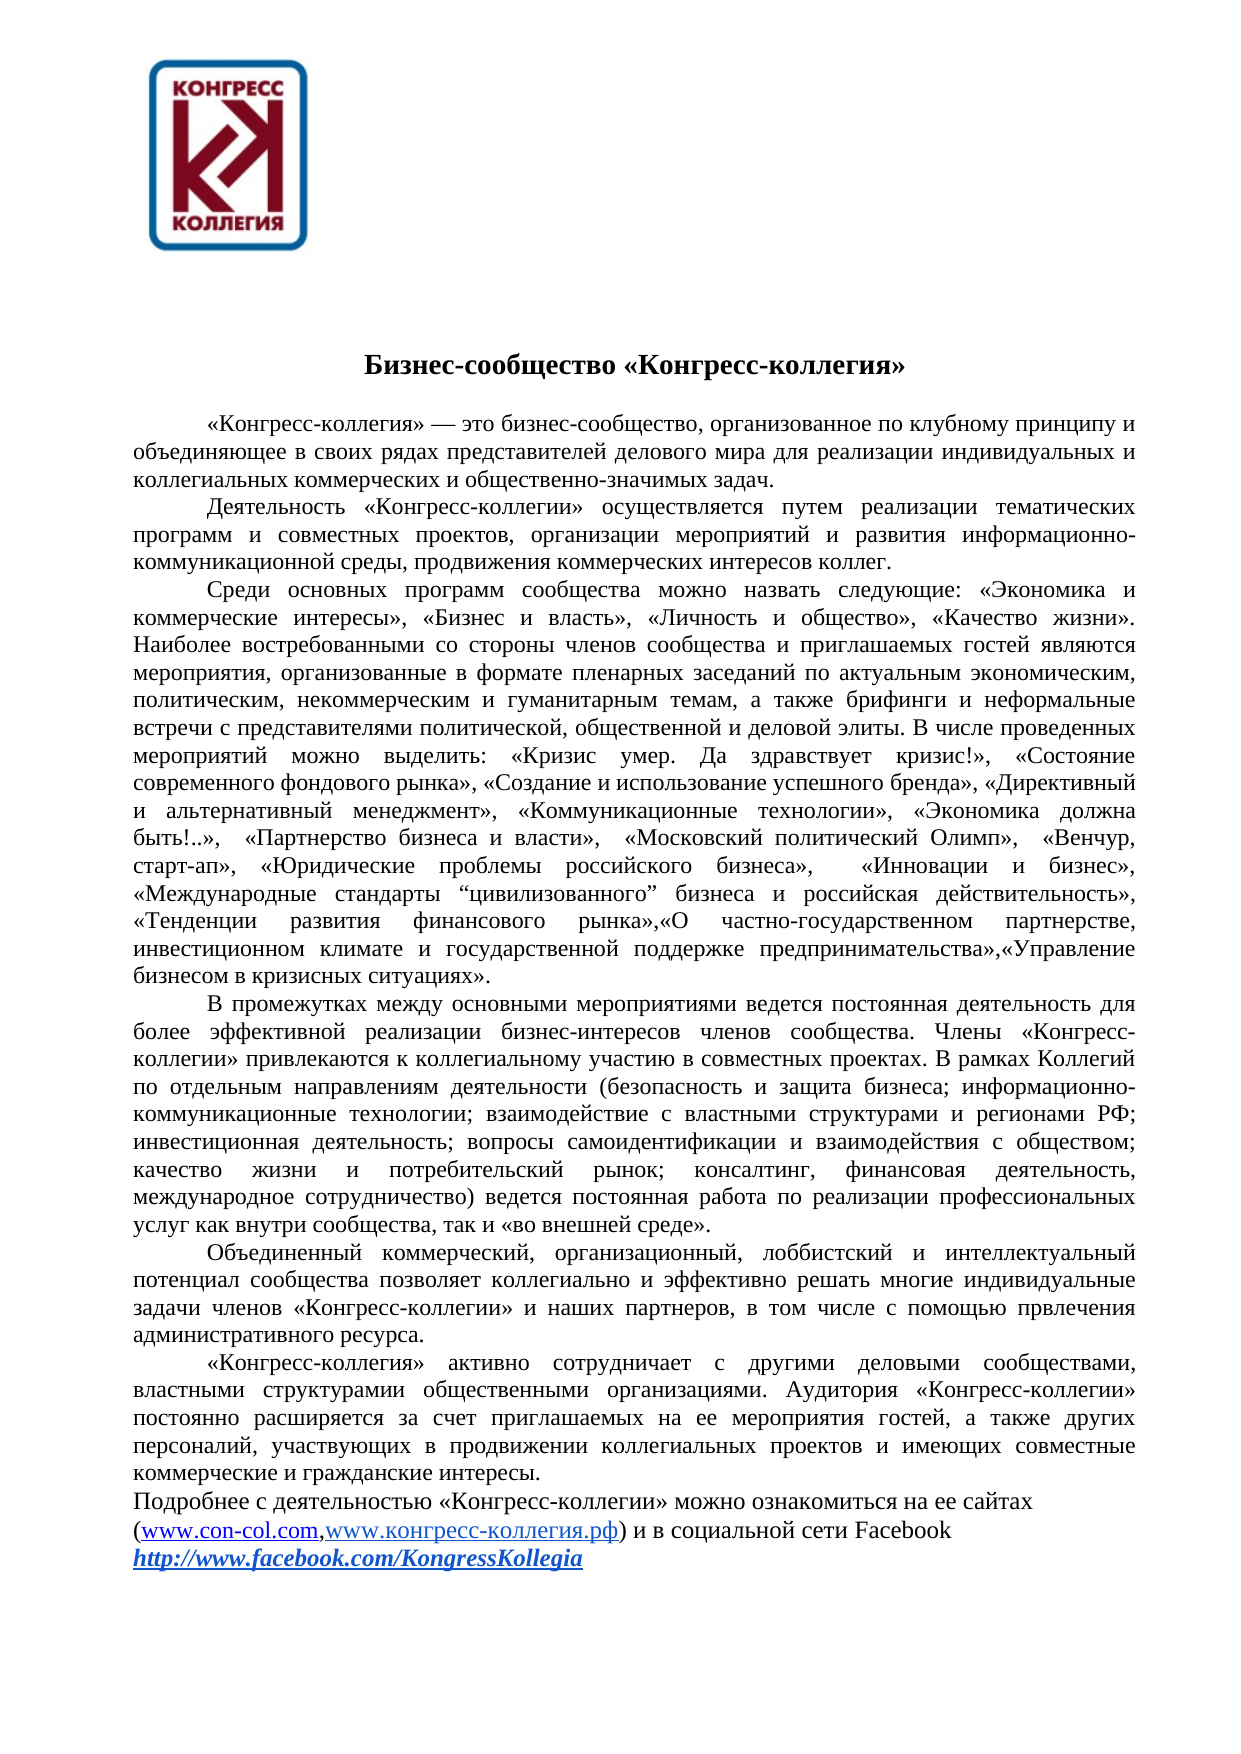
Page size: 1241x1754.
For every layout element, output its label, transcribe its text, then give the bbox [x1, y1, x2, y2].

text Деятельность «Конгресс-коллегии» осуществляется путем реализации тематических программ и совместных проектов, организации мероприятий и развития информационно-коммуникационной среды, продвижения коммерческих интересов коллег. [133, 492, 1137, 575]
text Бизнес-сообщество «Конгресс-коллегия» [133, 347, 1137, 381]
text «Конгресс-коллегия» активно сотрудничает с другими деловыми сообществами, властными структурамии общественными организациями. Аудитория «Конгресс-коллегии» постоянно расширяется за счет приглашаемых на ее мероприятия гостей, а также других персоналий, участвующих в продвижении коллегиальных проектов и имеющих совместные коммерческие и гражданские интересы. [133, 1348, 1137, 1486]
picture [132, 44, 319, 264]
text В промежутках между основными мероприятиями ведется постоянная деятельность для более эффективной реализации бизнес-интересов членов сообщества. Члены «Конгресс-коллегии» привлекаются к коллегиальному участию в совместных проектах. В рамках Коллегий по отдельным направлениям деятельности (безопасность и защита бизнеса; информационно-коммуникационные технологии; взаимодействие с властными структурами и регионами РФ; инвестиционная деятельность; вопросы самоидентификации и взаимодействия с обществом; качество жизни и потребительский рынок; консалтинг, финансовая деятельность, международное сотрудничество) ведется постоянная работа по реализации профессиональных услуг как внутри сообщества, так и «во внешней среде». [133, 989, 1137, 1237]
text Объединенный коммерческий, организационный, лоббистский и интеллектуальный потенциал сообщества позволяет коллегиально и эффективно решать многие индивидуальные задачи членов «Конгресс-коллегии» и наших партнеров, в том числе с помощью првлечения административного ресурса. [133, 1237, 1137, 1348]
text «Конгресс-коллегия» — это бизнес-сообщество, организованное по клубному принципу и объединяющее в своих рядах представителей делового мира для реализации индивидуальных и коллегиальных коммерческих и общественно-значимых задач. [133, 409, 1137, 492]
text Подробнее с деятельностью «Конгресс-коллегии» можно ознакомиться на ее сайтах (www.con-col.com,www.конгресс-коллегия.рф) и в социальной сети Facebook http://www.facebook.com/KongressKollegia [133, 1486, 1137, 1572]
text Среди основных программ сообщества можно назвать следующие: «Экономика и коммерческие интересы», «Бизнес и власть», «Личность и общество», «Качество жизни». Наиболее востребованными со стороны членов сообщества и приглашаемых гостей являются мероприятия, организованные в формате пленарных заседаний по актуальным экономическим, политическим, некоммерческим и гуманитарным темам, а также брифинги и неформальные встречи с представителями политической, общественной и деловой элиты. В числе проведенных мероприятий можно выделить: «Кризис умер. Да здравствует кризис!», «Состояние современного фондового рынка», «Создание и использование успешного бренда», «Директивный и альтернативный менеджмент», «Коммуникационные технологии», «Экономика должна быть!..», «Партнерство бизнеса и власти», «Московский политический Олимп», «Венчур, старт-ап», «Юридические проблемы российского бизнеса», «Инновации и бизнес», «Международные стандарты “цивилизованного” бизнеса и российская действительность», «Тенденции развития финансового рынка»,«О частно-государственном партнерстве, инвестиционном климате и государственной поддержке предпринимательства»,«Управление бизнесом в кризисных ситуациях». [133, 575, 1137, 989]
